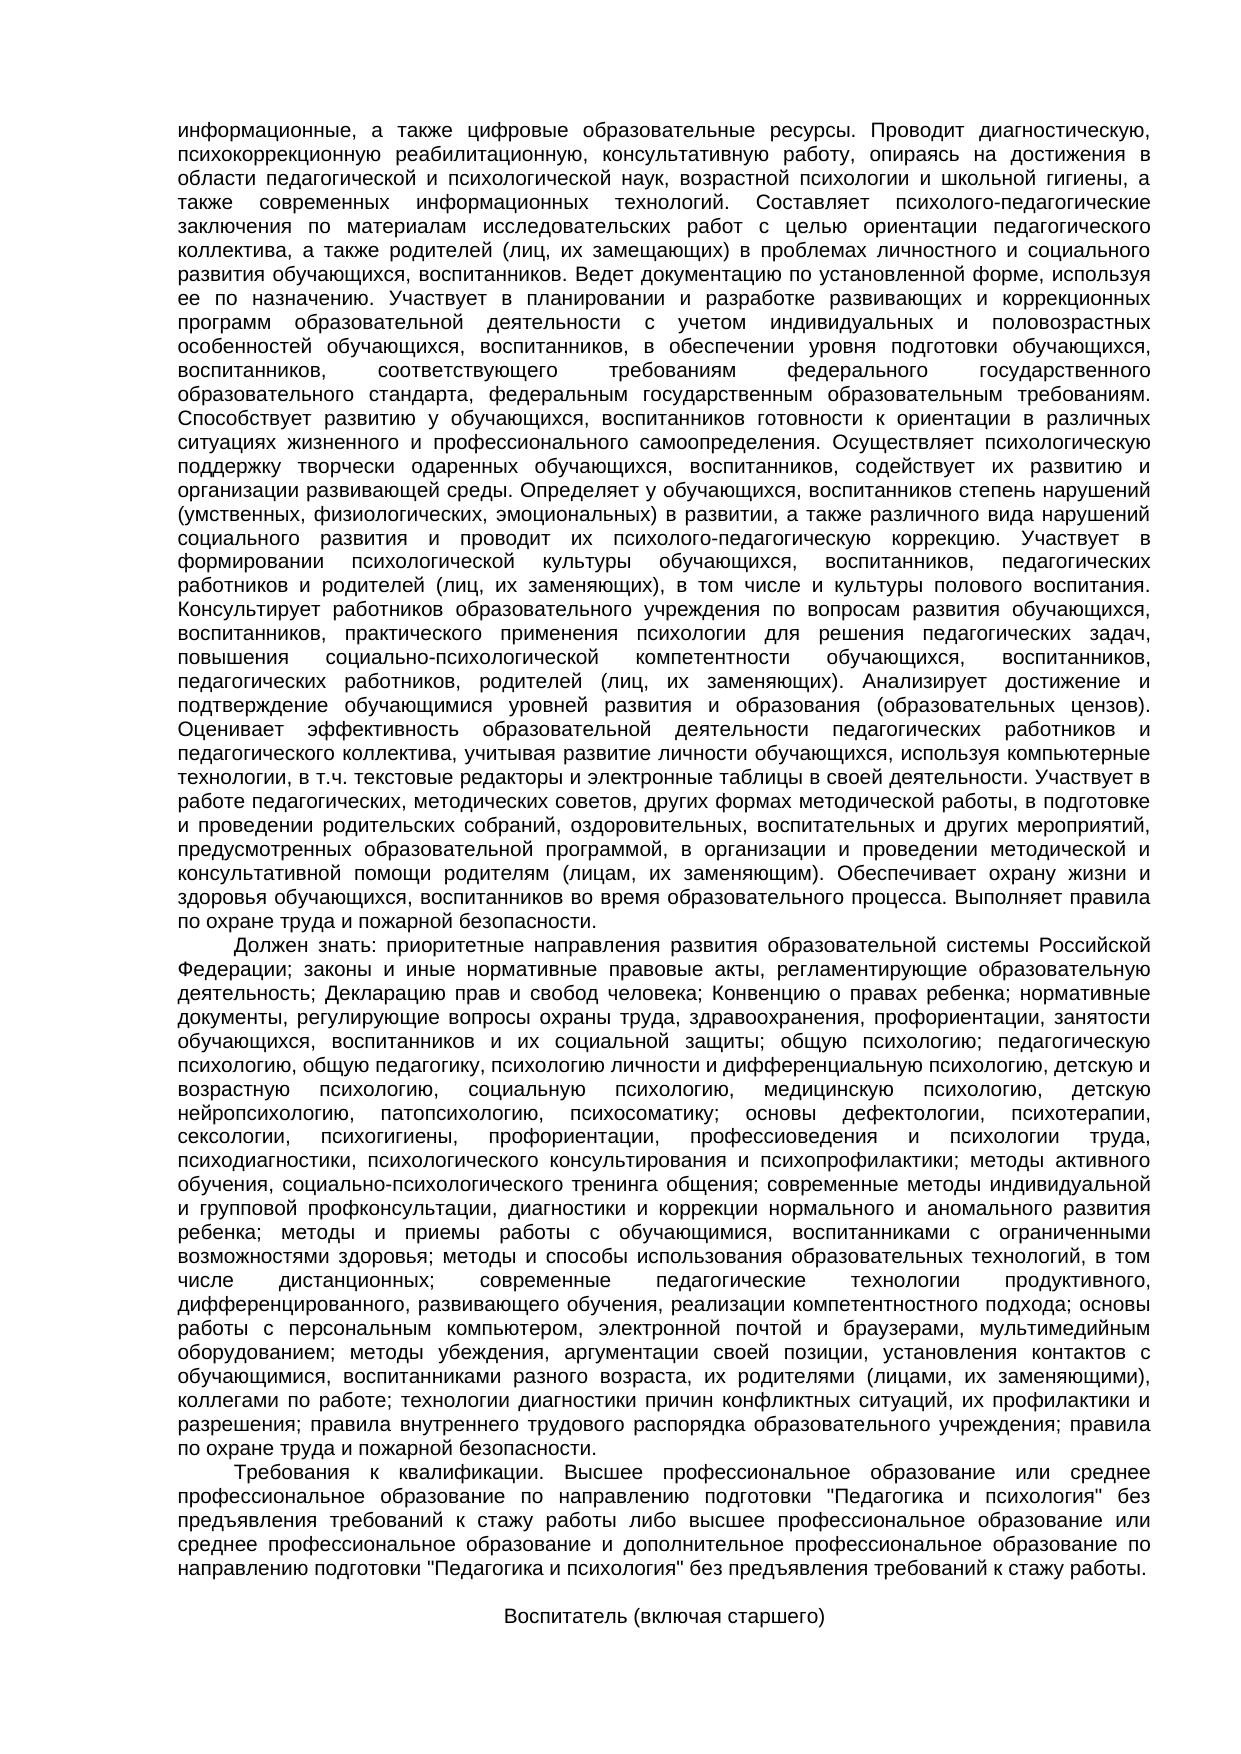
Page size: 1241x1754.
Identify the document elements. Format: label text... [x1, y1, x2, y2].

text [177, 118, 1152, 933]
text Должен знать: приоритетные направления развития образовательной системы Российской Федерации; законы и иные нормативные правовые акты, регламентирующие образовательную деятельность; Декларацию прав и свобод человека; Конвенцию о правах ребенка; нормативные документы, регулирующие вопросы охраны труда, здравоохранения, профориентации, занятости обучающихся, воспитанников и их социальной защиты; общую психологию; педагогическую психологию, общую педагогику, психологию личности и дифференциальную психологию, детскую и возрастную психологию, социальную психологию, медицинскую психологию, детскую нейропсихологию, патопсихологию, психосоматику; основы дефектологии, психотерапии, сексологии, психогигиены, профориентации, профессиоведения и психологии труда, психодиагностики, психологического консультирования и психопрофилактики; методы активного обучения, социально-психологического тренинга общения; современные методы индивидуальной и групповой профконсультации, диагностики и коррекции нормального и аномального развития ребенка; методы и приемы работы с обучающимися, воспитанниками с ограниченными возможностями здоровья; методы и способы использования образовательных технологий, в том числе дистанционных; современные педагогические технологии продуктивного, дифференцированного, развивающего обучения, реализации компетентностного подхода; основы работы с персональным компьютером, электронной почтой и браузерами, мультимедийным оборудованием; методы убеждения, аргументации своей позиции, установления контактов с обучающимися, воспитанниками разного возраста, их родителями (лицами, их заменяющими), коллегами по работе; технологии диагностики причин конфликтных ситуаций, их профилактики и разрешения; правила внутреннего трудового распорядка образовательного учреждения; правила по охране труда и пожарной безопасности. [177, 933, 1152, 1460]
text Требования к квалификации. Высшее профессиональное образование или среднее профессиональное образование по направлению подготовки "Педагогика и психология" без предъявления требований к стажу работы либо высшее профессиональное образование или среднее профессиональное образование и дополнительное профессиональное образование по направлению подготовки "Педагогика и психология" без предъявления требований к стажу работы. [177, 1460, 1152, 1579]
text Воспитатель (включая старшего) [177, 1603, 1152, 1627]
